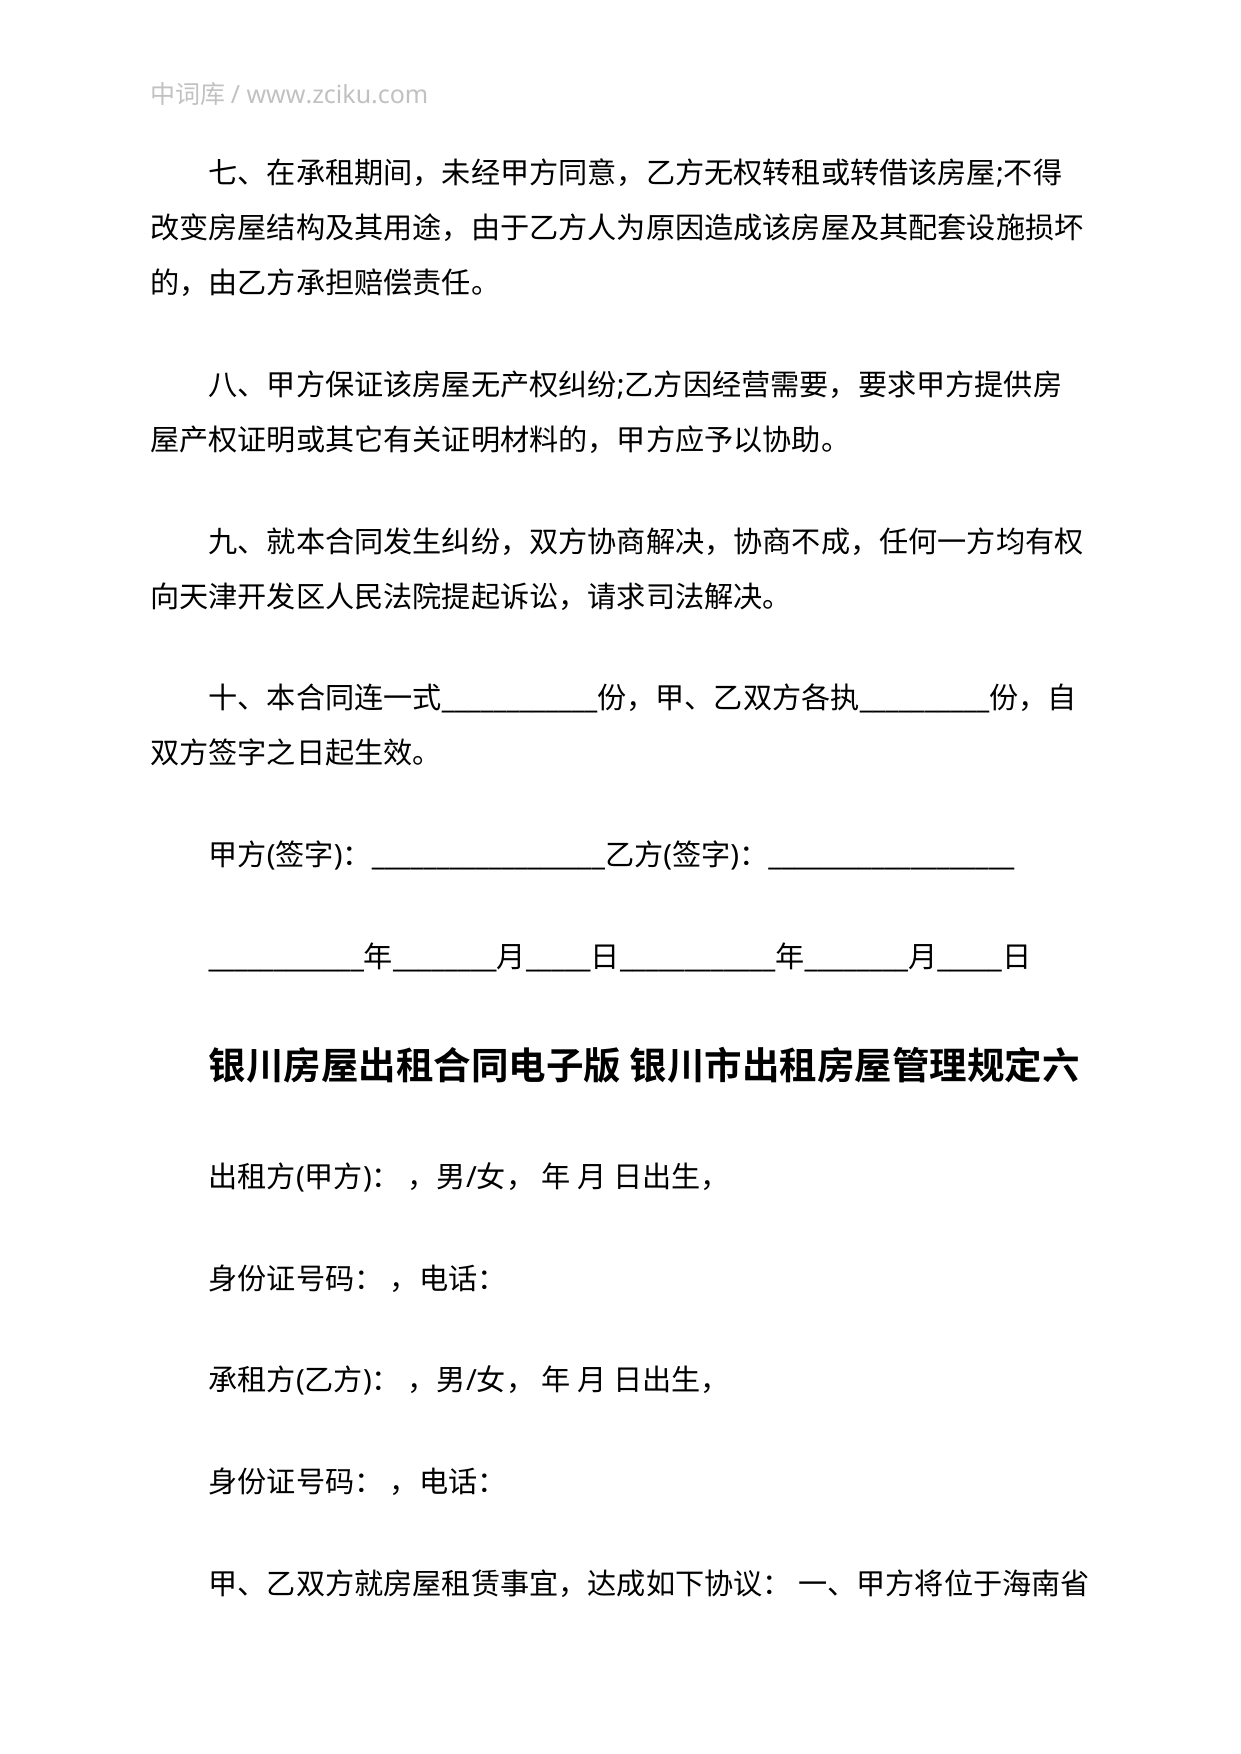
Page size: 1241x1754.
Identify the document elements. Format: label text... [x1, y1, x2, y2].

text ____________年________月_____日____________年________月_____日 [150, 934, 1090, 976]
text 甲方(签字)：__________________乙方(签字)：___________________ [150, 832, 1090, 874]
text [150, 1561, 1090, 1603]
text 七、在承租期间，未经甲方同意，乙方无权转租或转借该房屋;不得改变房屋结构及其用途，由于乙方人为原因造成该房屋及其配套设施损坏的，由乙方承担赔偿责任。 [150, 150, 1090, 302]
text 出租方(甲方)： ，男/女， 年 月 日出生， [150, 1153, 1090, 1196]
text 九、就本合同发生纠纷，双方协商解决，协商不成，任何一方均有权向天津开发区人民法院提起诉讼，请求司法解决。 [150, 518, 1090, 616]
text 身份证号码： ，电话： [150, 1255, 1090, 1297]
text 银川房屋出租合同电子版 银川市出租房屋管理规定六 [150, 1036, 1090, 1090]
text 身份证号码： ，电话： [150, 1459, 1090, 1501]
text 承租方(乙方)： ，男/女， 年 月 日出生， [150, 1357, 1090, 1399]
text 十、本合同连一式____________份，甲、乙双方各执__________份，自双方签字之日起生效。 [150, 675, 1090, 772]
text 八、甲方保证该房屋无产权纠纷;乙方因经营需要，要求甲方提供房屋产权证明或其它有关证明材料的，甲方应予以协助。 [150, 362, 1090, 459]
